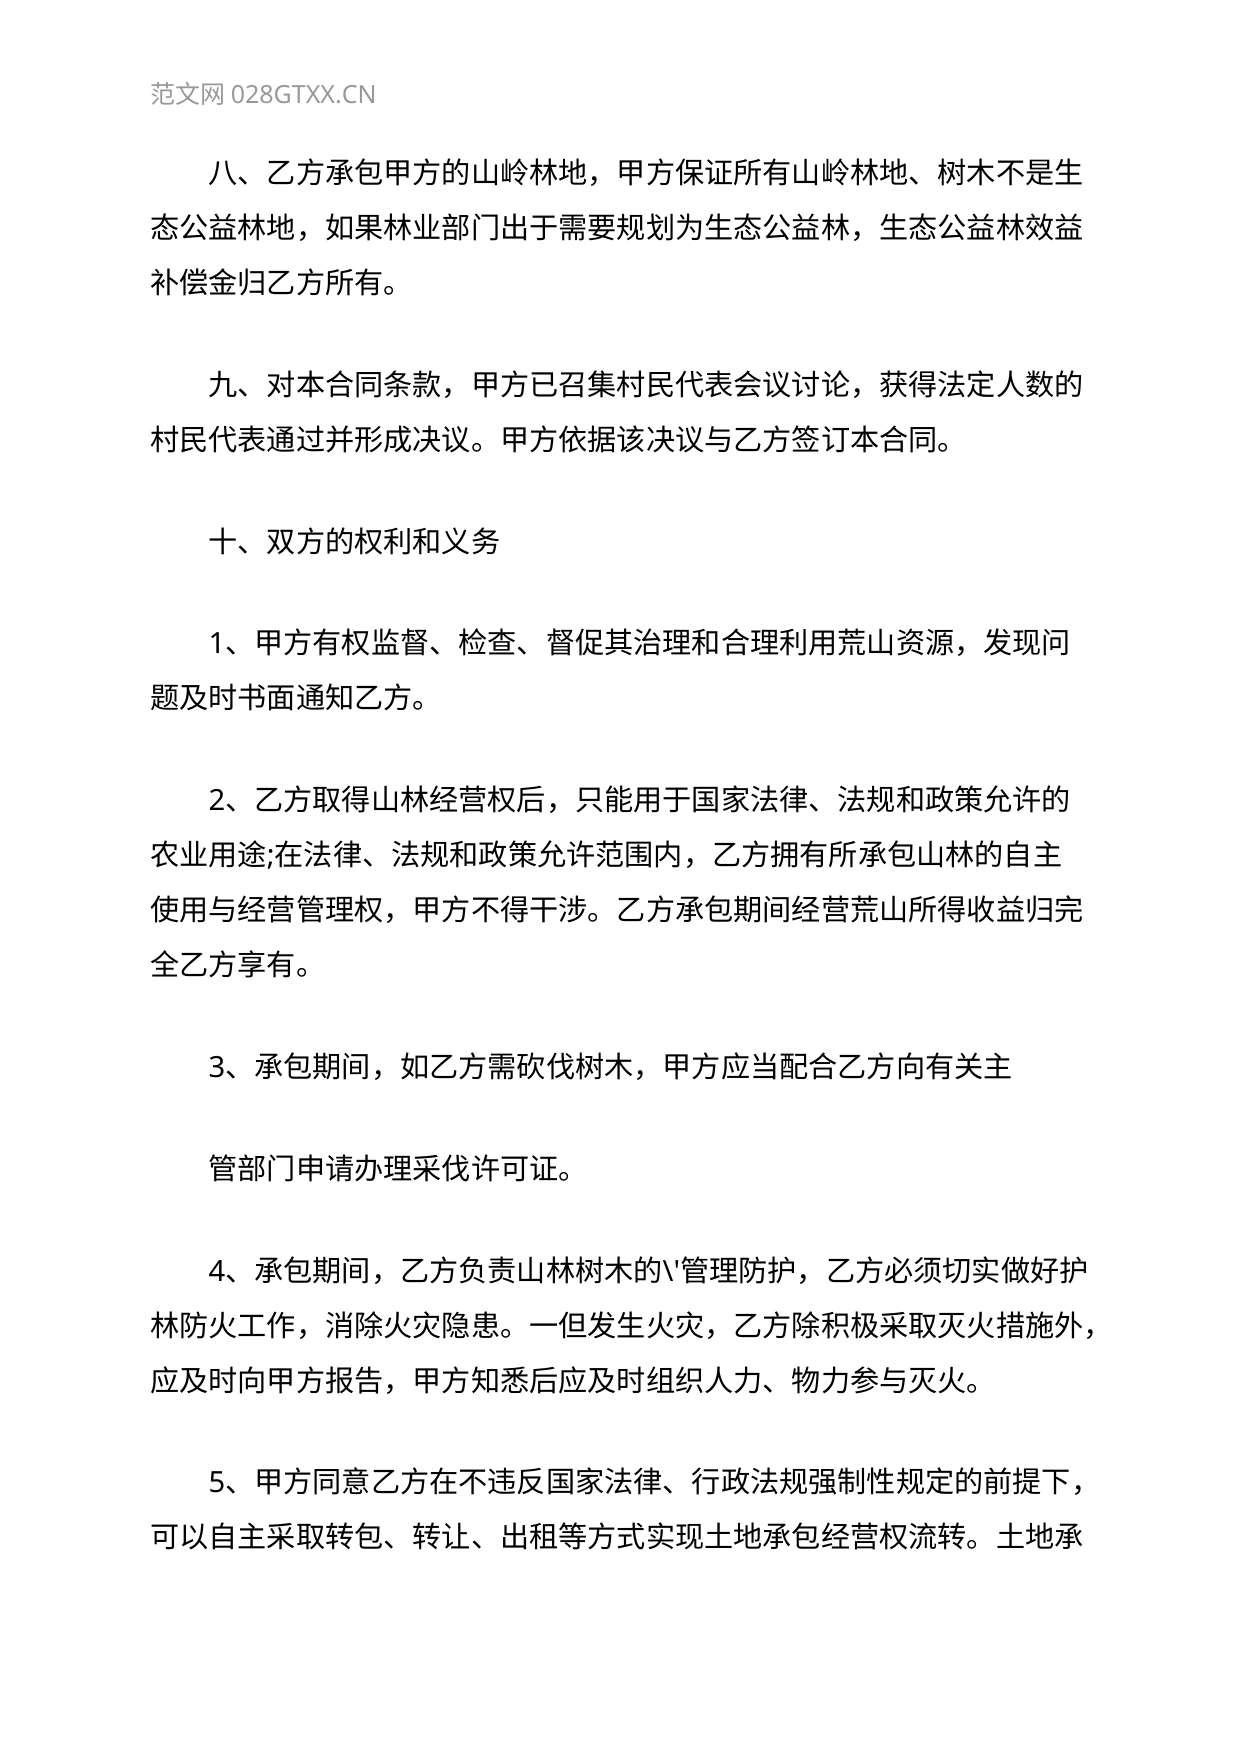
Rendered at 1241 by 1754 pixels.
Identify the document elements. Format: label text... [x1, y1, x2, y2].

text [150, 1459, 1090, 1556]
text 1、甲方有权监督、检查、督促其治理和合理利用荒山资源，发现问题及时书面通知乙方。 [150, 620, 1090, 717]
text 八、乙方承包甲方的山岭林地，甲方保证所有山岭林地、树木不是生态公益林地，如果林业部门出于需要规划为生态公益林，生态公益林效益补偿金归乙方所有。 [150, 150, 1090, 302]
text 4、承包期间，乙方负责山林树木的\'管理防护，乙方必须切实做好护林防火工作，消除火灾隐患。一但发生火灾，乙方除积极采取灭火措施外，应及时向甲方报告，甲方知悉后应及时组织人力、物力参与灭火。 [150, 1247, 1090, 1399]
text 2、乙方取得山林经营权后，只能用于国家法律、法规和政策允许的农业用途;在法律、法规和政策允许范围内，乙方拥有所承包山林的自主使用与经营管理权，甲方不得干涉。乙方承包期间经营荒山所得收益归完全乙方享有。 [150, 777, 1090, 984]
text 十、双方的权利和义务 [150, 518, 1090, 561]
text 九、对本合同条款，甲方已召集村民代表会议讨论，获得法定人数的村民代表通过并形成决议。甲方依据该决议与乙方签订本合同。 [150, 362, 1090, 459]
text 管部门申请办理采伐许可证。 [150, 1145, 1090, 1188]
text 3、承包期间，如乙方需砍伐树木，甲方应当配合乙方向有关主 [150, 1043, 1090, 1086]
